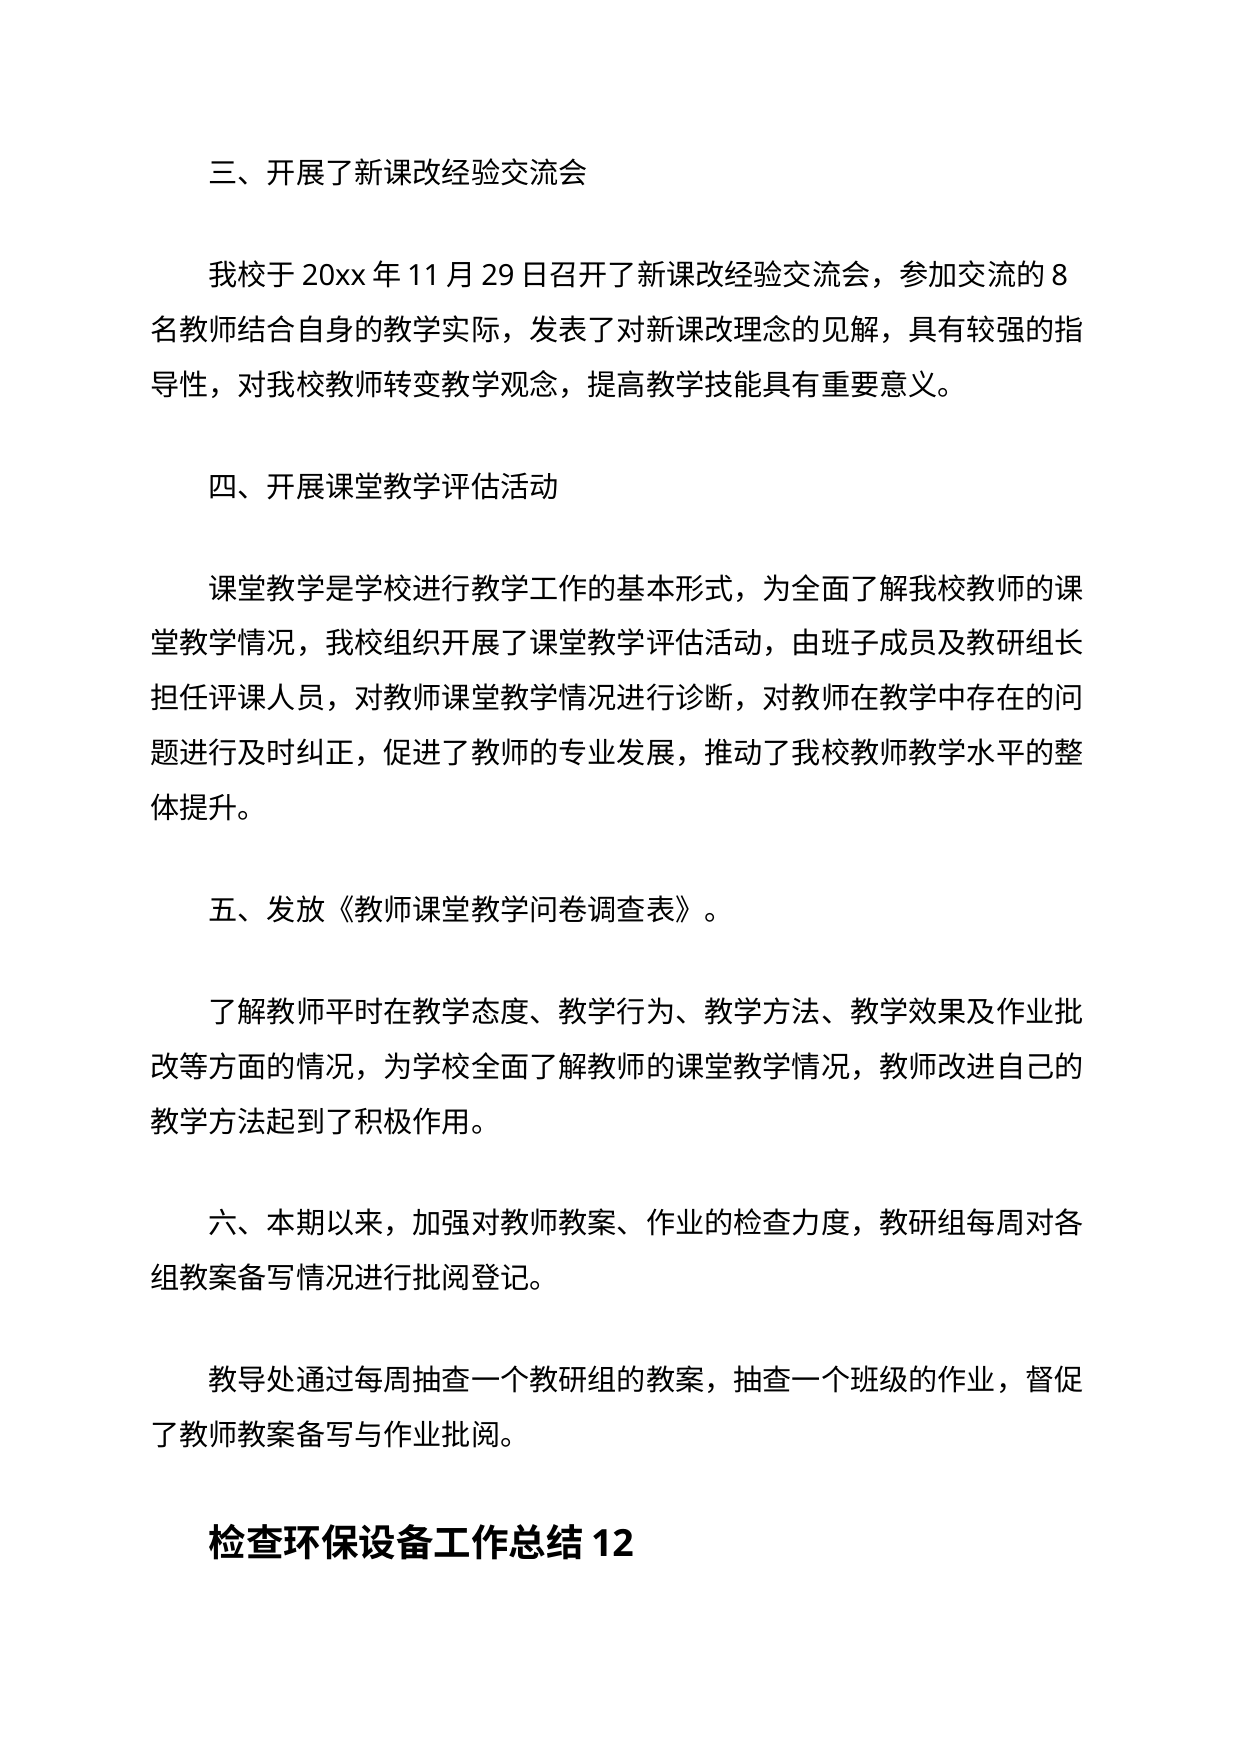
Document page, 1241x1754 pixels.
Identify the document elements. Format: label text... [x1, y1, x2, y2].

text 六、本期以来，加强对教师教案、作业的检查力度，教研组每周对各组教案备写情况进行批阅登记。 [150, 1200, 1090, 1297]
text 教导处通过每周抽查一个教研组的教案，抽查一个班级的作业，督促了教师教案备写与作业批阅。 [150, 1357, 1090, 1454]
text 我校于20xx年11月29日召开了新课改经验交流会，参加交流的8名教师结合自身的教学实际，发表了对新课改理念的见解，具有较强的指导性，对我校教师转变教学观念，提高教学技能具有重要意义。 [150, 252, 1090, 404]
text 检查环保设备工作总结12 [150, 1513, 1090, 1568]
text 三、开展了新课改经验交流会 [150, 150, 1090, 192]
text 了解教师平时在教学态度、教学行为、教学方法、教学效果及作业批改等方面的情况，为学校全面了解教师的课堂教学情况，教师改进自己的教学方法起到了积极作用。 [150, 988, 1090, 1140]
text 课堂教学是学校进行教学工作的基本形式，为全面了解我校教师的课堂教学情况，我校组织开展了课堂教学评估活动，由班子成员及教研组长担任评课人员，对教师课堂教学情况进行诊断，对教师在教学中存在的问题进行及时纠正，促进了教师的专业发展，推动了我校教师教学水平的整体提升。 [150, 565, 1090, 827]
text 四、开展课堂教学评估活动 [150, 463, 1090, 506]
text 五、发放《教师课堂教学问卷调查表》。 [150, 887, 1090, 929]
